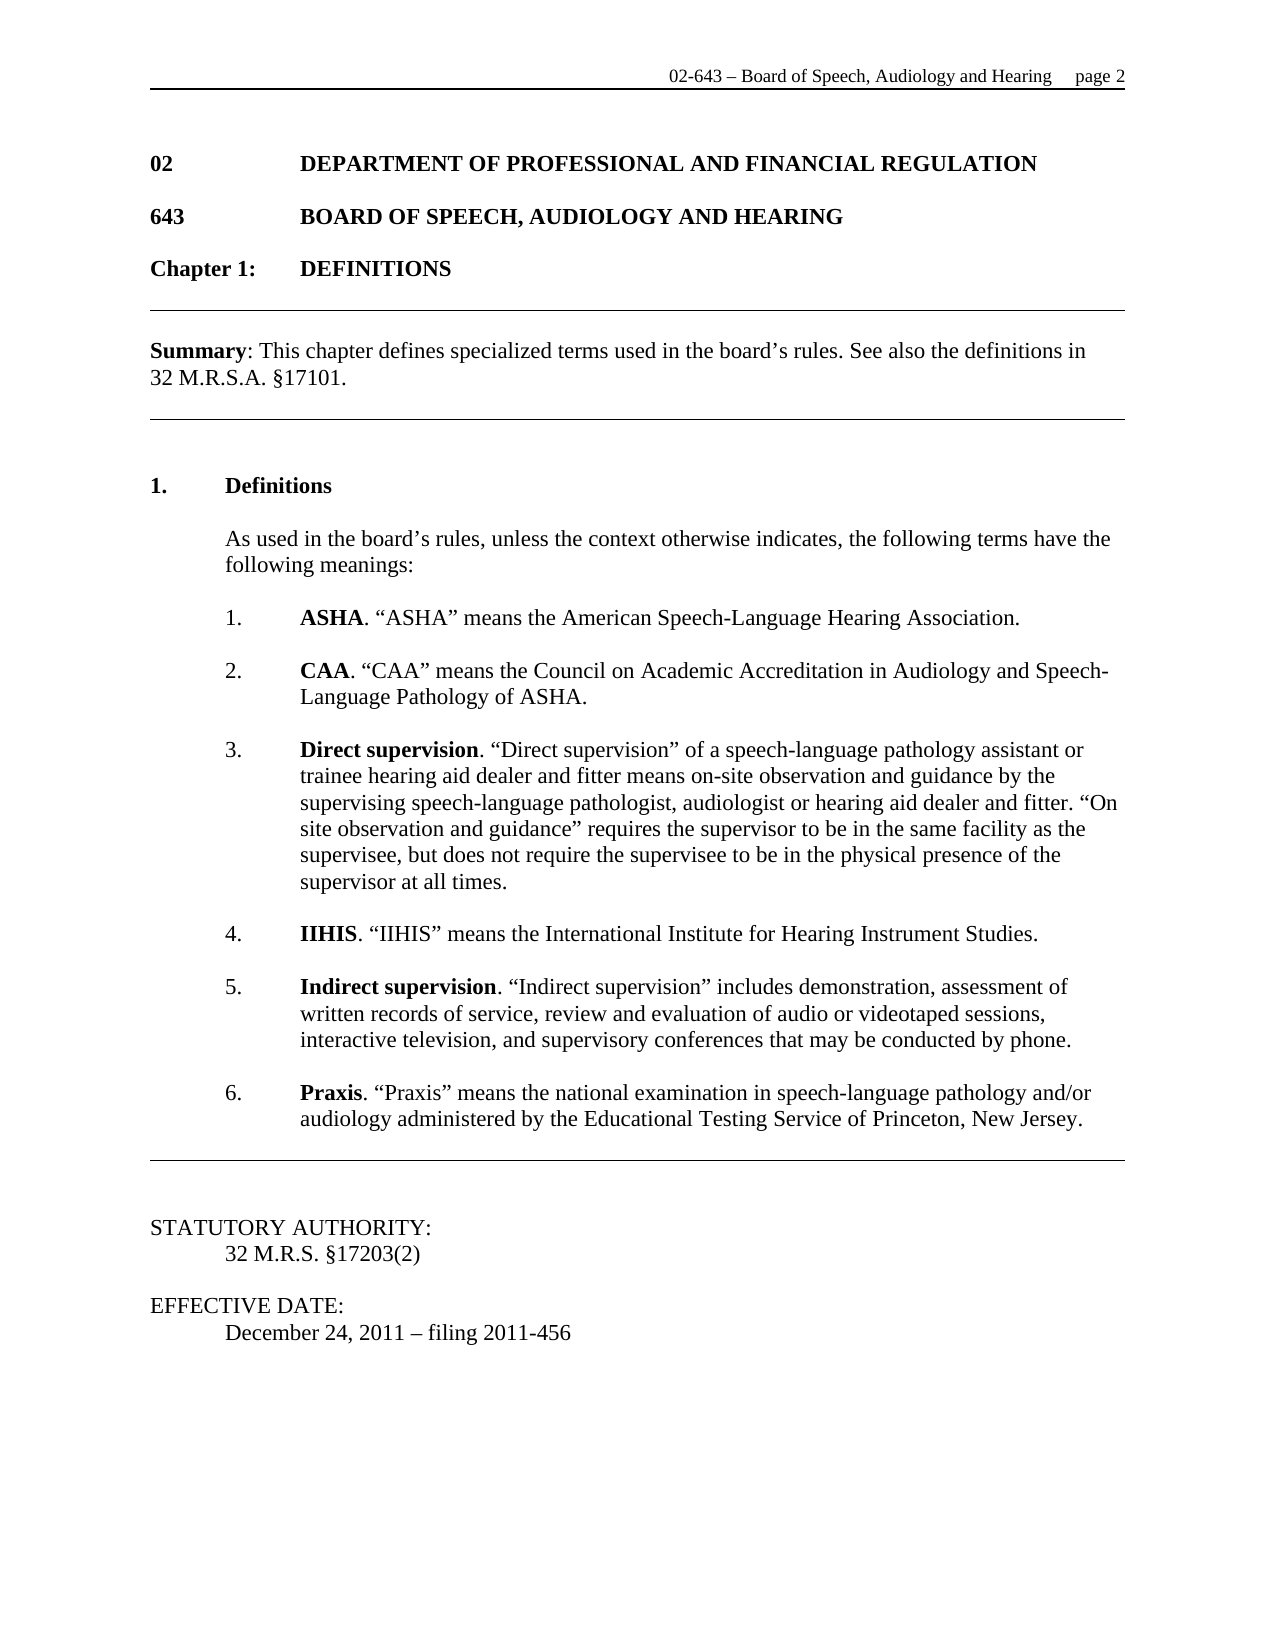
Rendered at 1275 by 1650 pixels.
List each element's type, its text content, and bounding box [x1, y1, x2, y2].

text As used in the board’s rules, unless the context otherwise indicates, the following terms have the following meanings: [225, 525, 1125, 578]
text 3. Direct supervision. “Direct supervision” of a speech-language pathology assistant or trainee hearing aid dealer and fitter means on-site observation and guidance by the supervising speech-language pathologist, audiologist or hearing aid dealer and fitter. “On site observation and guidance” requires the supervisor to be in the same facility as the supervisee, but does not require the supervisee to be in the physical presence of the supervisor at all times. [225, 736, 1125, 894]
text 4. IIHIS. “IIHIS” means the International Institute for Hearing Instrument Studies. [225, 921, 1125, 947]
text December 24, 2011 – filing 2011-456 [150, 1319, 1125, 1345]
text EFFECTIVE DATE: [150, 1293, 1125, 1319]
text Chapter 1: DEFINITIONS [150, 255, 1125, 282]
text 1. Definitions [150, 472, 1125, 499]
text Summary: This chapter defines specialized terms used in the board’s rules. See also the definitions in 32 M.R.S.A. §17101. [150, 338, 1106, 390]
text 6. Praxis. “Praxis” means the national examination in speech-language pathology and/or audiology administered by the Educational Testing Service of Princeton, New Jersey. [225, 1079, 1125, 1131]
text 02 DEPARTMENT OF PROFESSIONAL AND FINANCIAL REGULATION [150, 150, 1125, 176]
text 643 BOARD OF SPEECH, AUDIOLOGY AND HEARING [150, 203, 1125, 229]
text STATUTORY AUTHORITY: [150, 1213, 1125, 1240]
text 32 M.R.S. §17203(2) [150, 1240, 1125, 1266]
text 2. CAA. “CAA” means the Council on Academic Accreditation in Audiology and Speech-Language Pathology of ASHA. [225, 657, 1125, 710]
text 1. ASHA. “ASHA” means the American Speech-Language Hearing Association. [225, 604, 1125, 631]
text 5. Indirect supervision. “Indirect supervision” includes demonstration, assessment of written records of service, review and evaluation of audio or videotaped sessions, interactive television, and supervisory conferences that may be conducted by phone. [225, 973, 1125, 1052]
